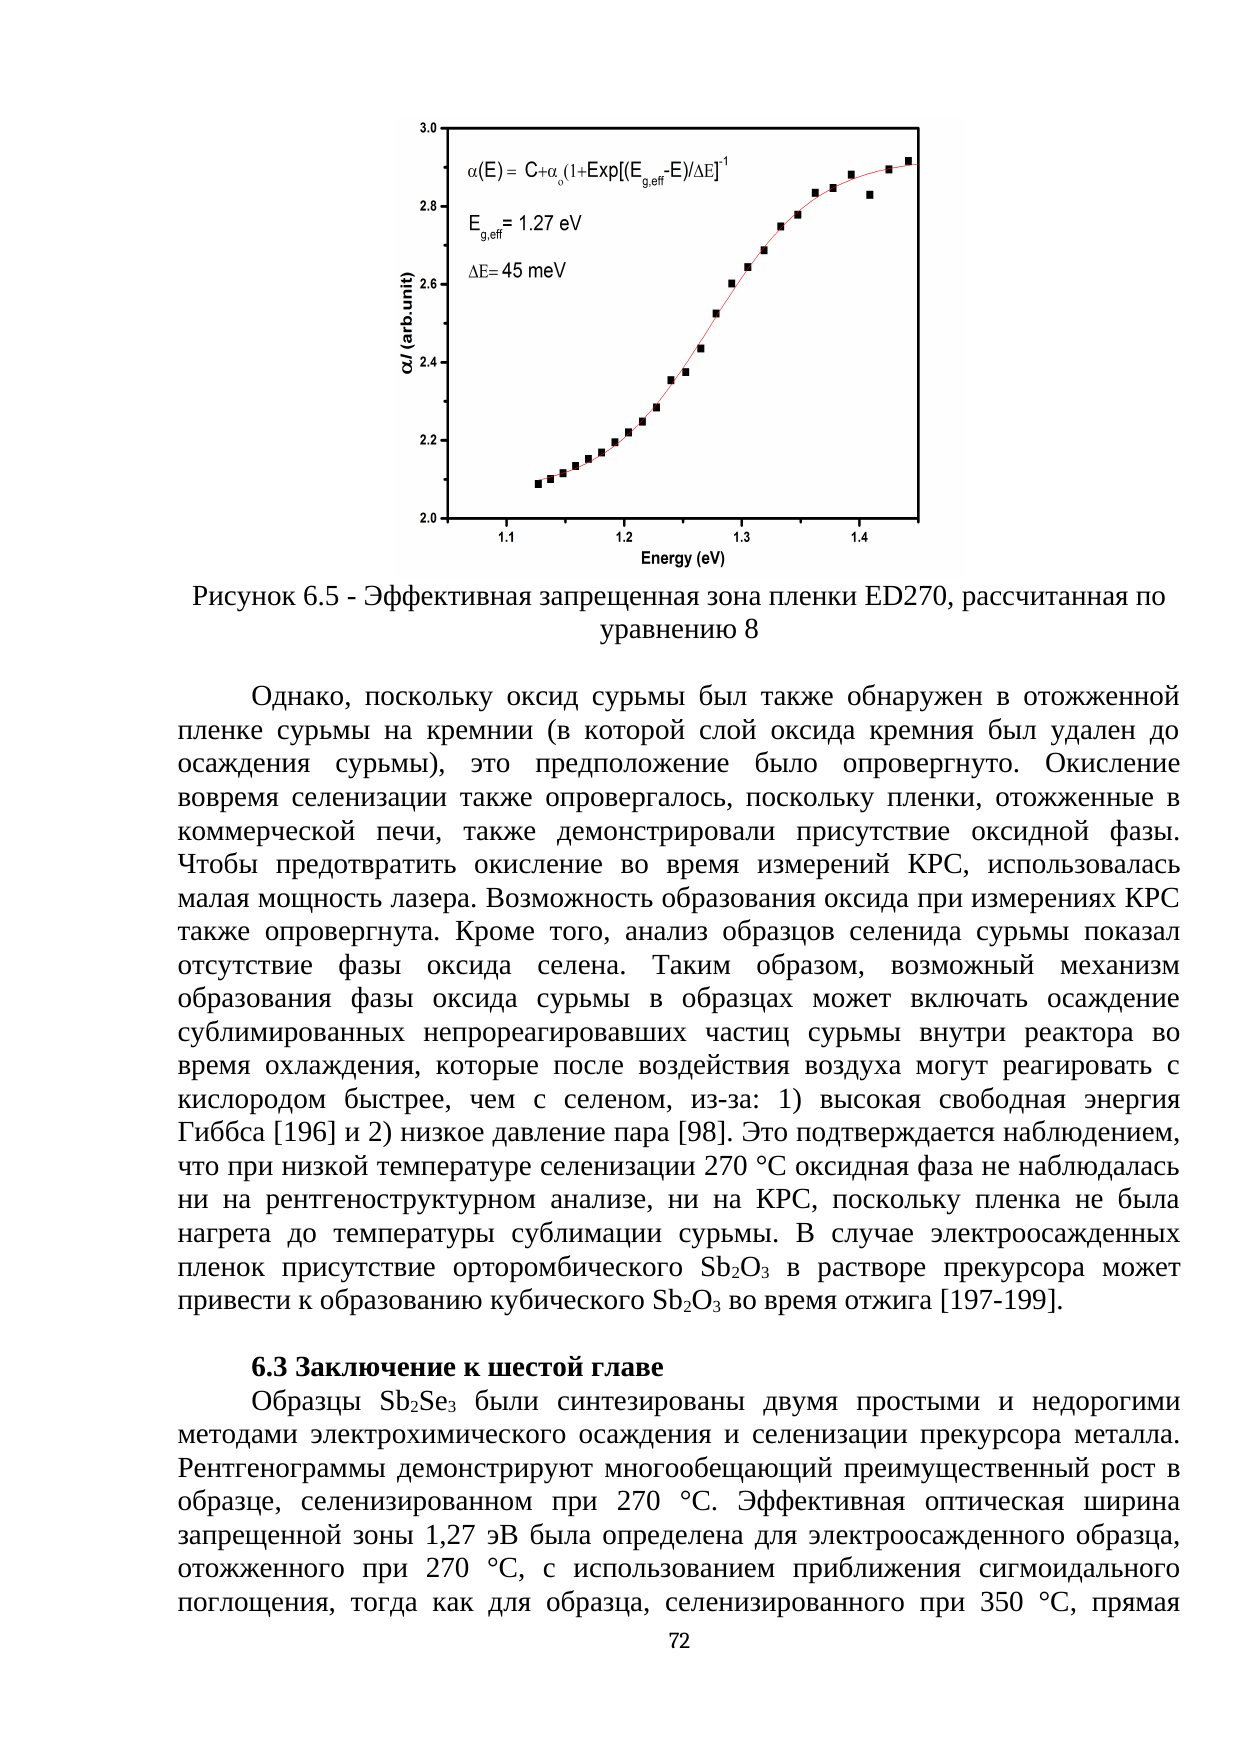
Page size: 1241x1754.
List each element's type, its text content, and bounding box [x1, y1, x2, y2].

text Рисунок 6.5 - Эффективная запрещенная зона пленки ED270, рассчитанная по уравнению 8 [177, 578, 1181, 645]
picture [393, 118, 965, 578]
text Однако, поскольку оксид сурьмы был также обнаружен в отожженной пленке сурьмы на кремнии (в которой слой оксида кремния был удален до осаждения сурьмы), это предположение было опровергнуто. Окисление вовремя селенизации также опровергалось, поскольку пленки, отожженные в коммерческой печи, также демонстрировали присутствие оксидной фазы. Чтобы предотвратить окисление во время измерений КРС, использовалась малая мощность лазера. Возможность образования оксида при измерениях КРС также опровергнута. Кроме того, анализ образцов селенида сурьмы показал отсутствие фазы оксида селена. Таким образом, возможный механизм образования фазы оксида сурьмы в образцах может включать осаждение сублимированных непрореагировавших частиц сурьмы внутри реактора во время охлаждения, которые после воздействия воздуха могут реагировать с кислородом быстрее, чем с селеном, из-за: 1) высокая свободная энергия Гиббса [196] и 2) низкое давление пара [98]. Это подтверждается наблюдением, что при низкой температуре селенизации 270 °C оксидная фаза не наблюдалась ни на рентгеноструктурном анализе, ни на КРС, поскольку пленка не была нагрета до температуры сублимации сурьмы. В случае электроосажденных пленок присутствие орторомбического Sb2O3 в растворе прекурсора может привести к образованию кубического Sb2O3 во время отжига [197-199]. [177, 678, 1181, 1316]
subtitle 6.3 Заключение к шестой главе [177, 1349, 1181, 1383]
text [177, 1383, 1181, 1618]
